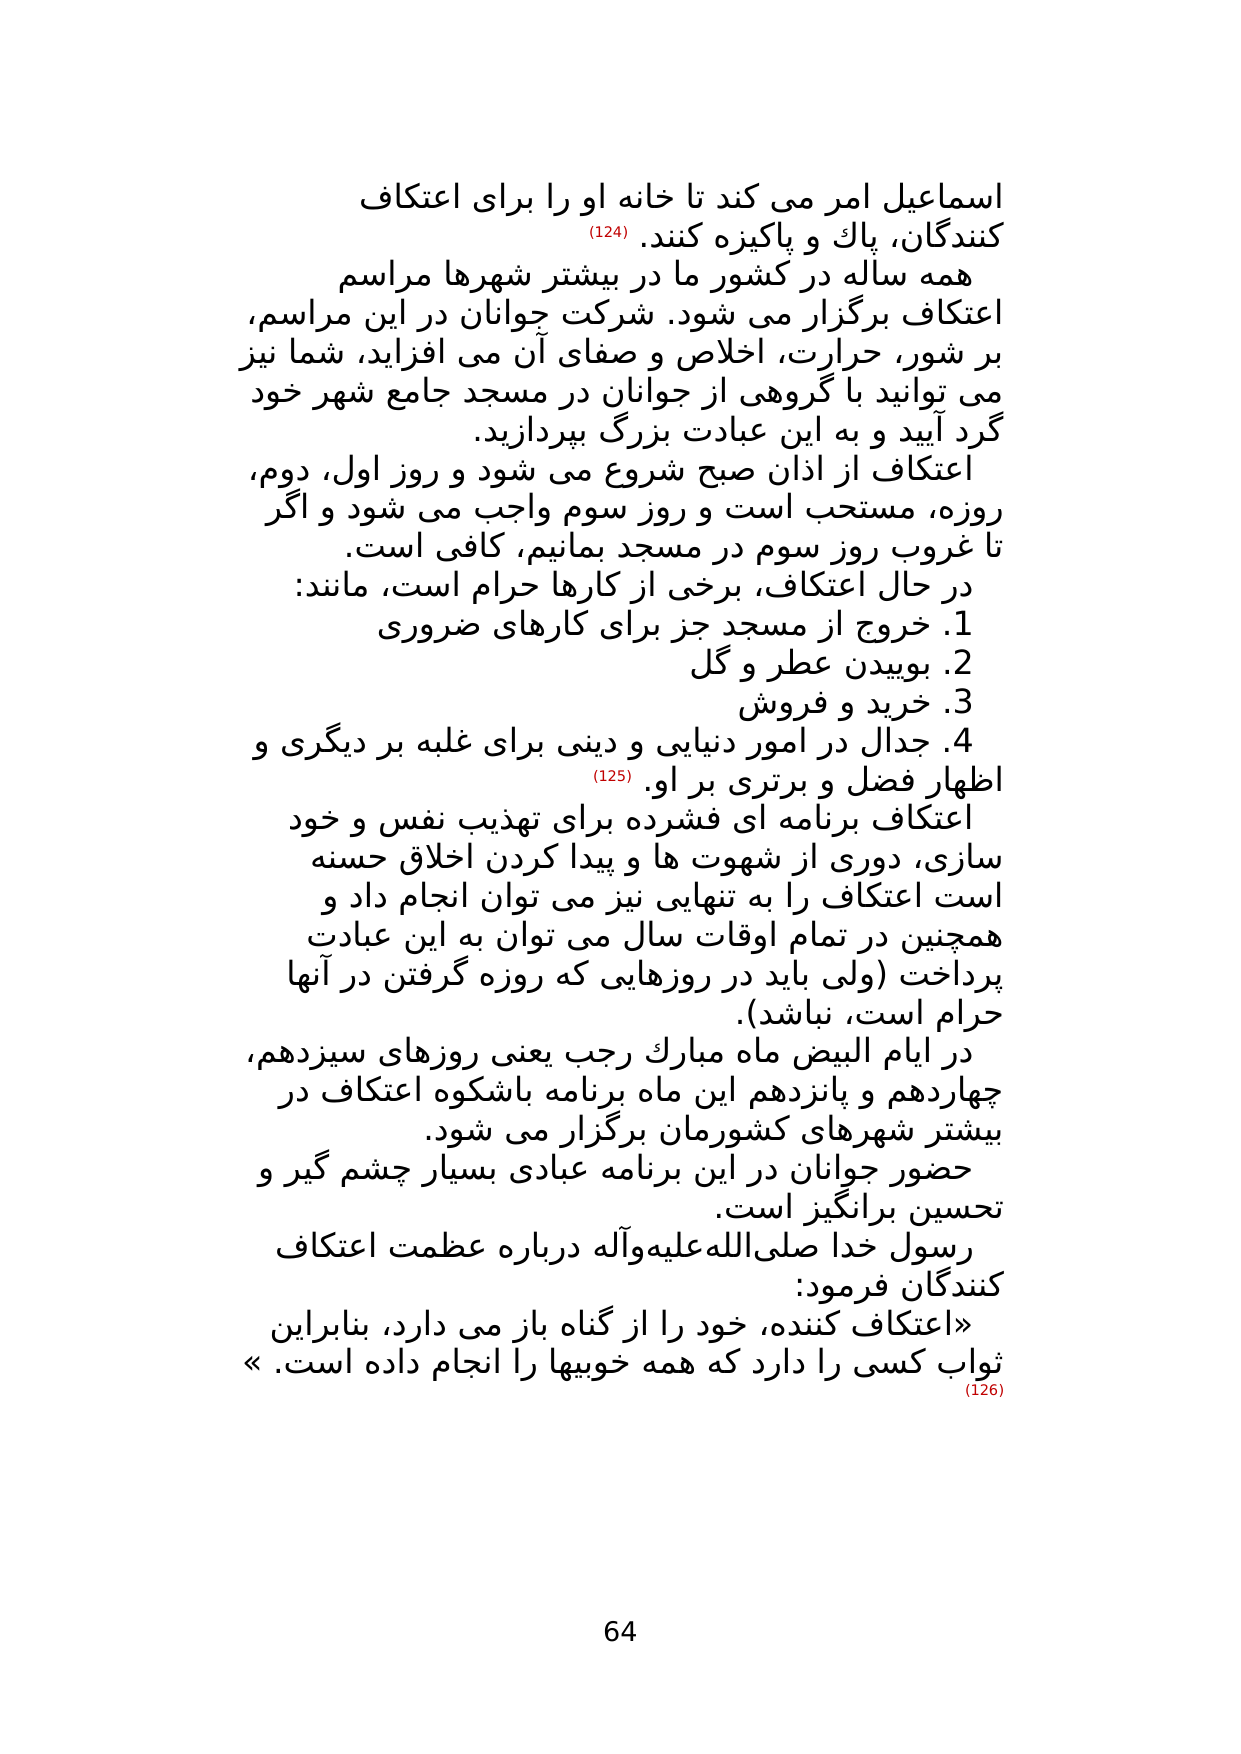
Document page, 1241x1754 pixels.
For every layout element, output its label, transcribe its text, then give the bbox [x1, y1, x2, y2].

text اعتكاف از اذان صبح شروع مى شود و روز اول، دوم، روزه، مستحب است و روز سوم واجب مى شود و اگر تا غروب روز سوم در مسجد بمانيم، كافى است. [236, 449, 1004, 566]
text اعتكاف برنامه اى فشرده براى تهذيب نفس و خود سازى، دورى از شهوت ها و پيدا كردن اخلاق حسنه است اعتكاف را به تنهايى نيز مى توان انجام داد و همچنين در تمام اوقات سال مى توان به اين عبادت پرداخت (ولى بايد در روزهايى كه روزه گرفتن در آنها حرام است، نباشد). [236, 799, 1004, 1032]
text 2. بوييدن عطر و گل [236, 643, 1004, 682]
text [236, 177, 1004, 255]
text همه ساله در كشور ما در بيشتر شهرها مراسم اعتكاف برگزار مى شود. شركت جوانان در اين مراسم، بر شور، حرارت، اخلاص و صفاى آن مى افزايد، شما نيز مى توانيد با گروهى از جوانان در مسجد جامع شهر خود گرد آييد و به اين عبادت بزرگ بپردازيد. [236, 255, 1004, 449]
text رسول خدا صلى‌الله‌عليه‌وآله‌ درباره عظمت اعتكاف كنندگان فرمود: [236, 1226, 1004, 1304]
text 3. خريد و فروش [236, 682, 1004, 721]
text 1. خروج از مسجد جز براى كارهاى ضرورى [236, 604, 1004, 643]
text 4. جدال در امور دنيايى و دينى براى غلبه بر ديگرى و اظهار فضل و برترى بر او. (125) [236, 721, 1004, 799]
text «اعتكاف كننده، خود را از گناه باز مى دارد، بنابراين ثواب كسى را دارد كه همه خوبيها را انجام داده است. » (126) [236, 1304, 1004, 1411]
text در حال اعتكاف، برخى از كارها حرام است، مانند: [236, 566, 1004, 604]
text در ايام البيض ماه مبارك رجب يعنى روزهاى سيزدهم، چهاردهم و پانزدهم اين ماه برنامه باشكوه اعتكاف در بيشتر شهرهاى كشورمان برگزار مى شود. [236, 1032, 1004, 1148]
text حضور جوانان در اين برنامه عبادى بسيار چشم گير و تحسين برانگيز است. [236, 1148, 1004, 1226]
